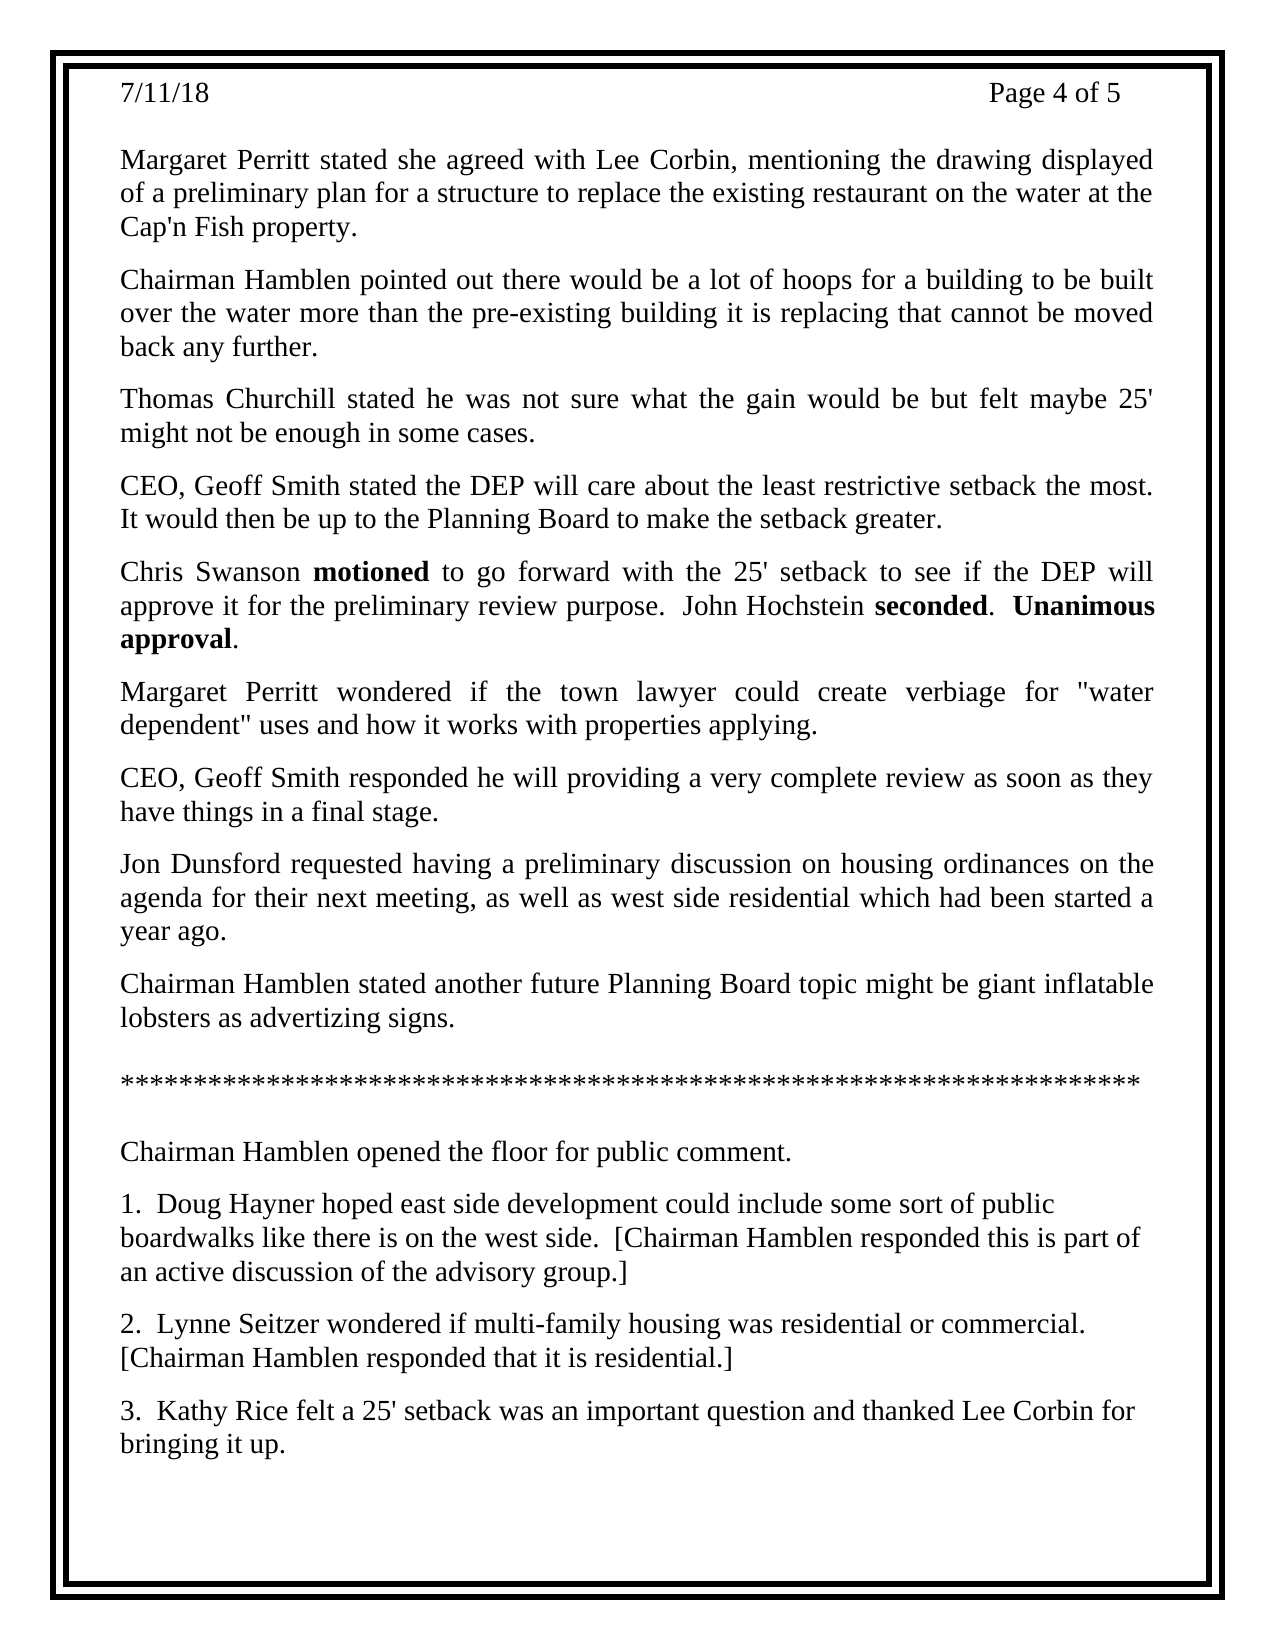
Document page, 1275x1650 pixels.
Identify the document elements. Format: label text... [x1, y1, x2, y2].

text Thomas Churchill stated he was not sure what the gain would be but felt maybe 25' might not be enough in some cases. [120, 382, 1155, 449]
text Chairman Hamblen stated another future Planning Board topic might be giant inflatable lobsters as advertizing signs. [120, 966, 1155, 1033]
text 1. Doug Hayner hoped east side development could include some sort of public boardwalks like there is on the west side. [Chairman Hamblen responded this is part of an active discussion of the advisory group.] [120, 1187, 1155, 1287]
text CEO, Geoff Smith responded he will providing a very complete review as soon as they have things in a final stage. [120, 760, 1155, 827]
text Jon Dunsford requested having a preliminary discussion on housing ordinances on the agenda for their next meeting, as well as west side residential which had been started a year ago. [120, 846, 1155, 947]
text Chris Swanson motioned to go forward with the 25' setback to see if the DEP will approve it for the preliminary review purpose. John Hochstein seconded. Unanimous approval. [120, 554, 1155, 655]
text 2. Lynne Seitzer wondered if multi-family housing was residential or commercial. [Chairman Hamblen responded that it is residential.] [120, 1306, 1155, 1373]
text CEO, Geoff Smith stated the DEP will care about the least restrictive setback the most. It would then be up to the Planning Board to make the setback greater. [120, 468, 1155, 535]
text 3. Kathy Rice felt a 25' setback was an important question and thanked Lee Corbin for bringing it up. [120, 1393, 1155, 1460]
text Chairman Hamblen opened the floor for public comment. [120, 1134, 1155, 1167]
text Margaret Perritt wondered if the town lawyer could create verbiage for "water dependent" uses and how it works with properties applying. [120, 674, 1155, 741]
text Chairman Hamblen pointed out there would be a lot of hoops for a building to be built over the water more than the pre-existing building it is replacing that cannot be moved back any further. [120, 262, 1155, 362]
text Margaret Perritt stated she agreed with Lee Corbin, mentioning the drawing displayed of a preliminary plan for a structure to replace the existing restaurant on the water at the Cap'n Fish property. [120, 142, 1155, 243]
text ********************************************************************** [120, 1067, 1155, 1100]
text 7/11/18 Page 4 of 5 [120, 75, 1155, 108]
